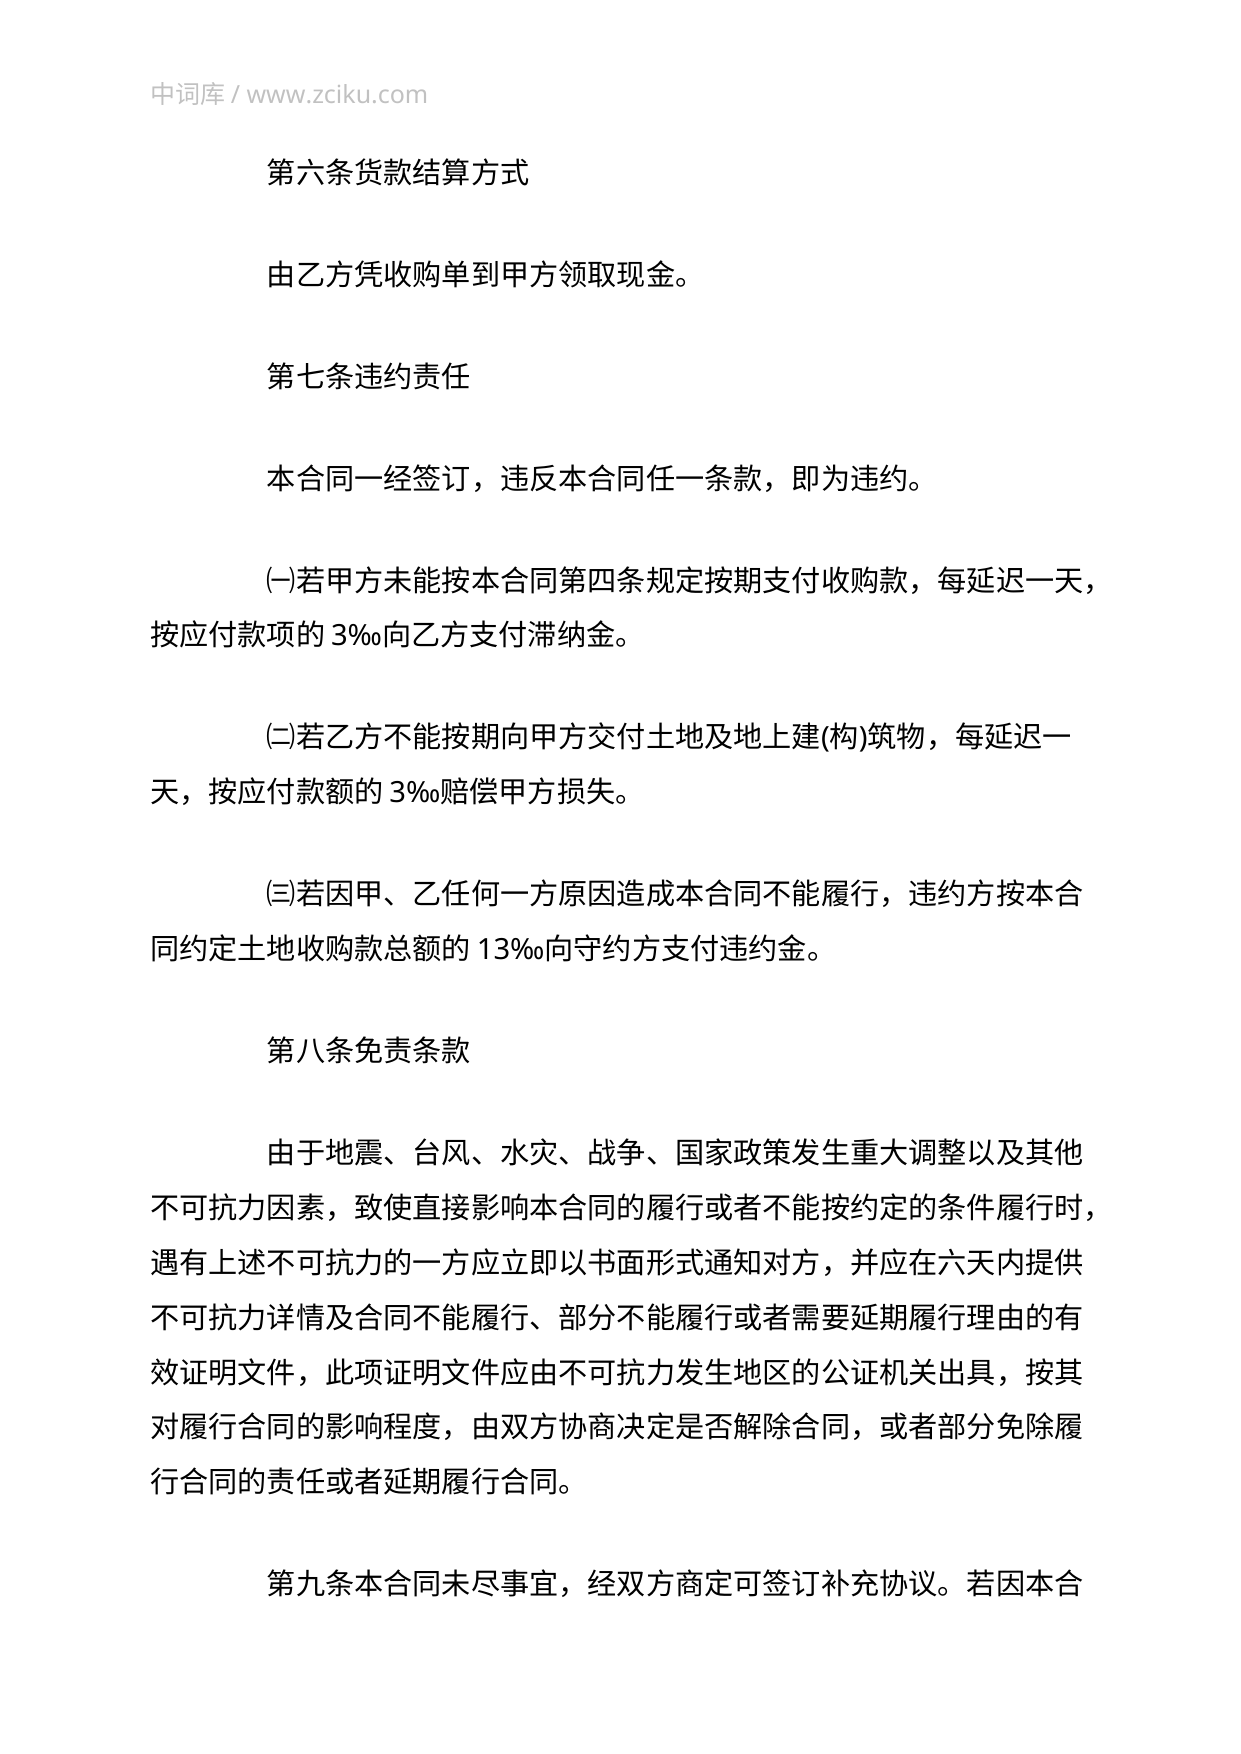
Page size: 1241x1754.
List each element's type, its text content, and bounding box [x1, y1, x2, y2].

text 第八条免责条款 [150, 1028, 1090, 1070]
text ㈢若因甲、乙任何一方原因造成本合同不能履行，违约方按本合同约定土地收购款总额的13‰向守约方支付违约金。 [150, 871, 1090, 968]
text 第七条违约责任 [150, 353, 1090, 396]
text 由乙方凭收购单到甲方领取现金。 [150, 252, 1090, 294]
text ㈡若乙方不能按期向甲方交付土地及地上建(构)筑物，每延迟一天，按应付款额的3‰赔偿甲方损失。 [150, 714, 1090, 811]
text 第六条货款结算方式 [150, 150, 1090, 192]
text 本合同一经签订，违反本合同任一条款，即为违约。 [150, 455, 1090, 498]
text 由于地震、台风、水灾、战争、国家政策发生重大调整以及其他不可抗力因素，致使直接影响本合同的履行或者不能按约定的条件履行时，遇有上述不可抗力的一方应立即以书面形式通知对方，并应在六天内提供不可抗力详情及合同不能履行、部分不能履行或者需要延期履行理由的有效证明文件，此项证明文件应由不可抗力发生地区的公证机关出具，按其对履行合同的影响程度，由双方协商决定是否解除合同，或者部分免除履行合同的责任或者延期履行合同。 [150, 1129, 1090, 1501]
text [150, 1561, 1090, 1603]
text ㈠若甲方未能按本合同第四条规定按期支付收购款，每延迟一天，按应付款项的3‰向乙方支付滞纳金。 [150, 557, 1090, 654]
